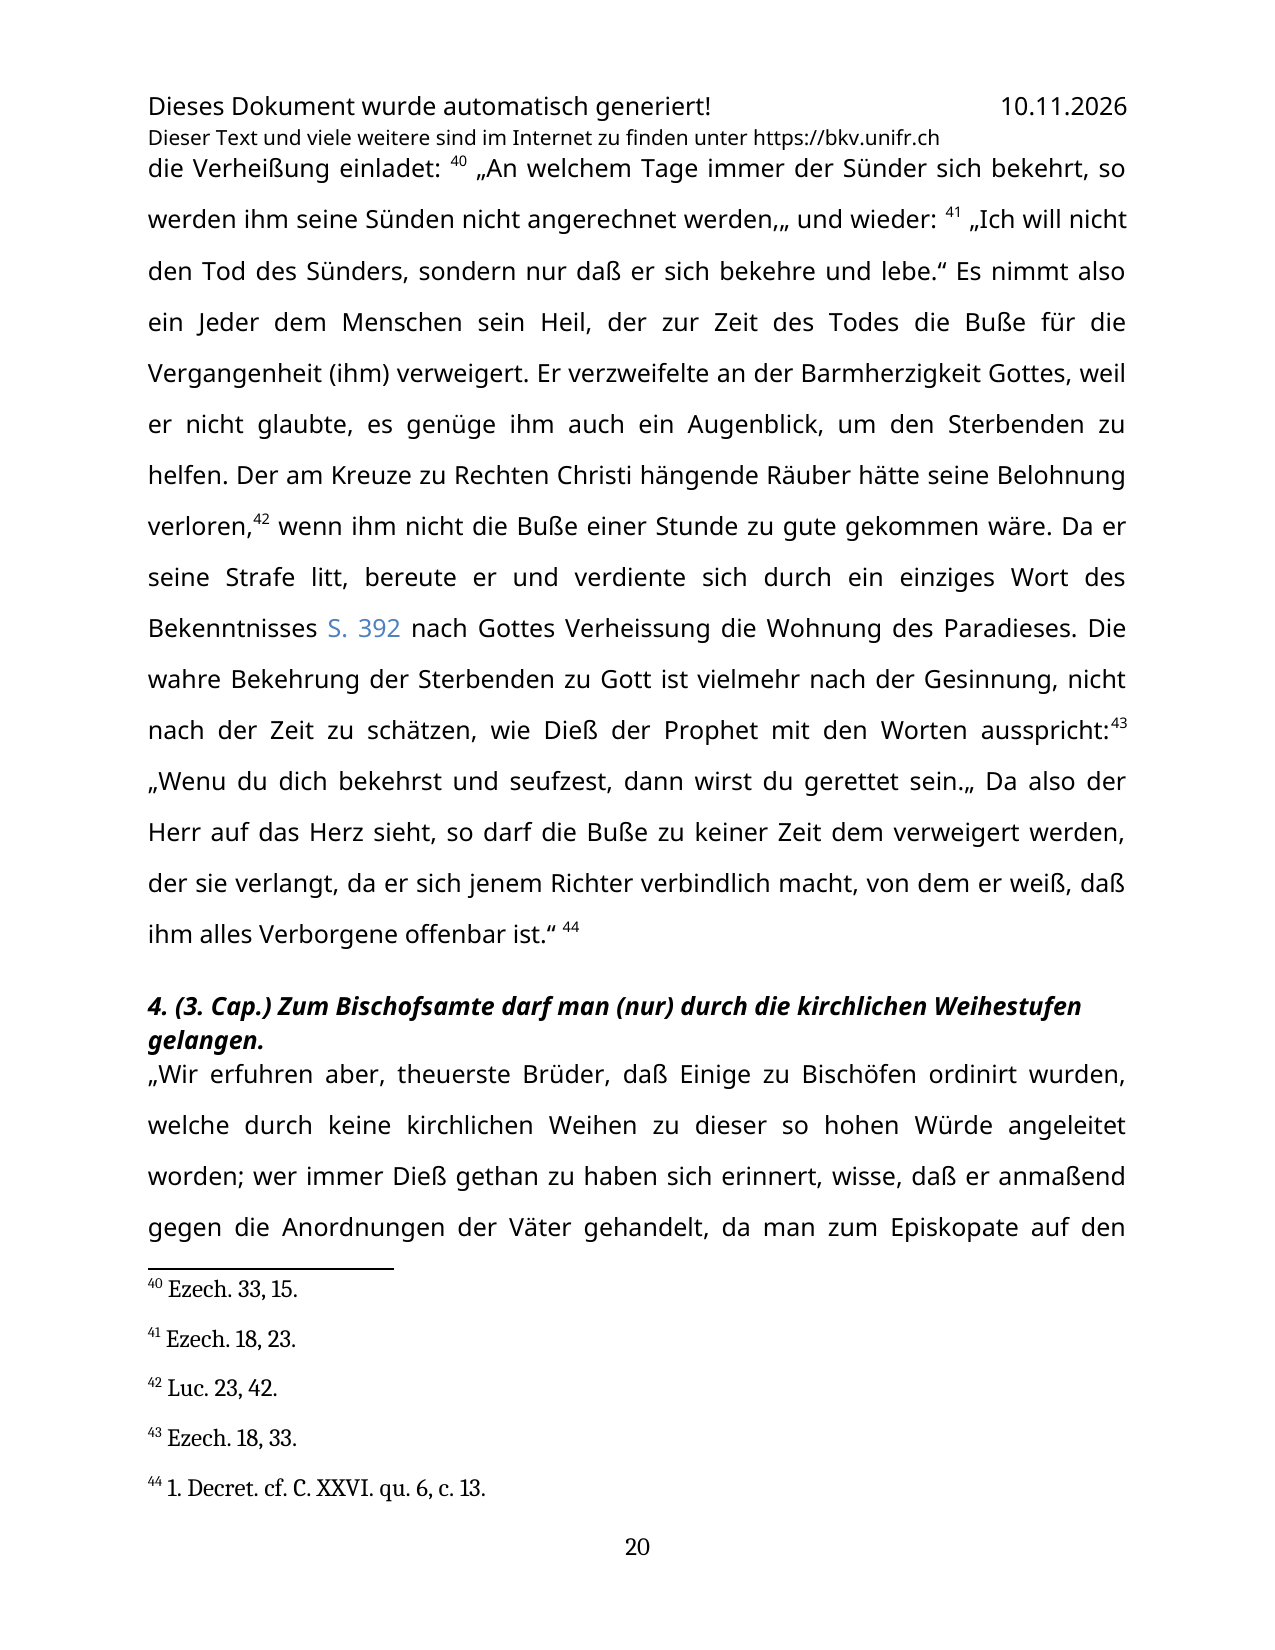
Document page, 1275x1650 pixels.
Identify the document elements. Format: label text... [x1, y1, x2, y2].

subtitle 4. (3. Cap.) Zum Bischofsamte darf man (nur) durch die kirchlichen Weihestufen gelangen. [148, 988, 1127, 1057]
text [148, 1057, 1127, 1244]
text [148, 151, 1127, 951]
